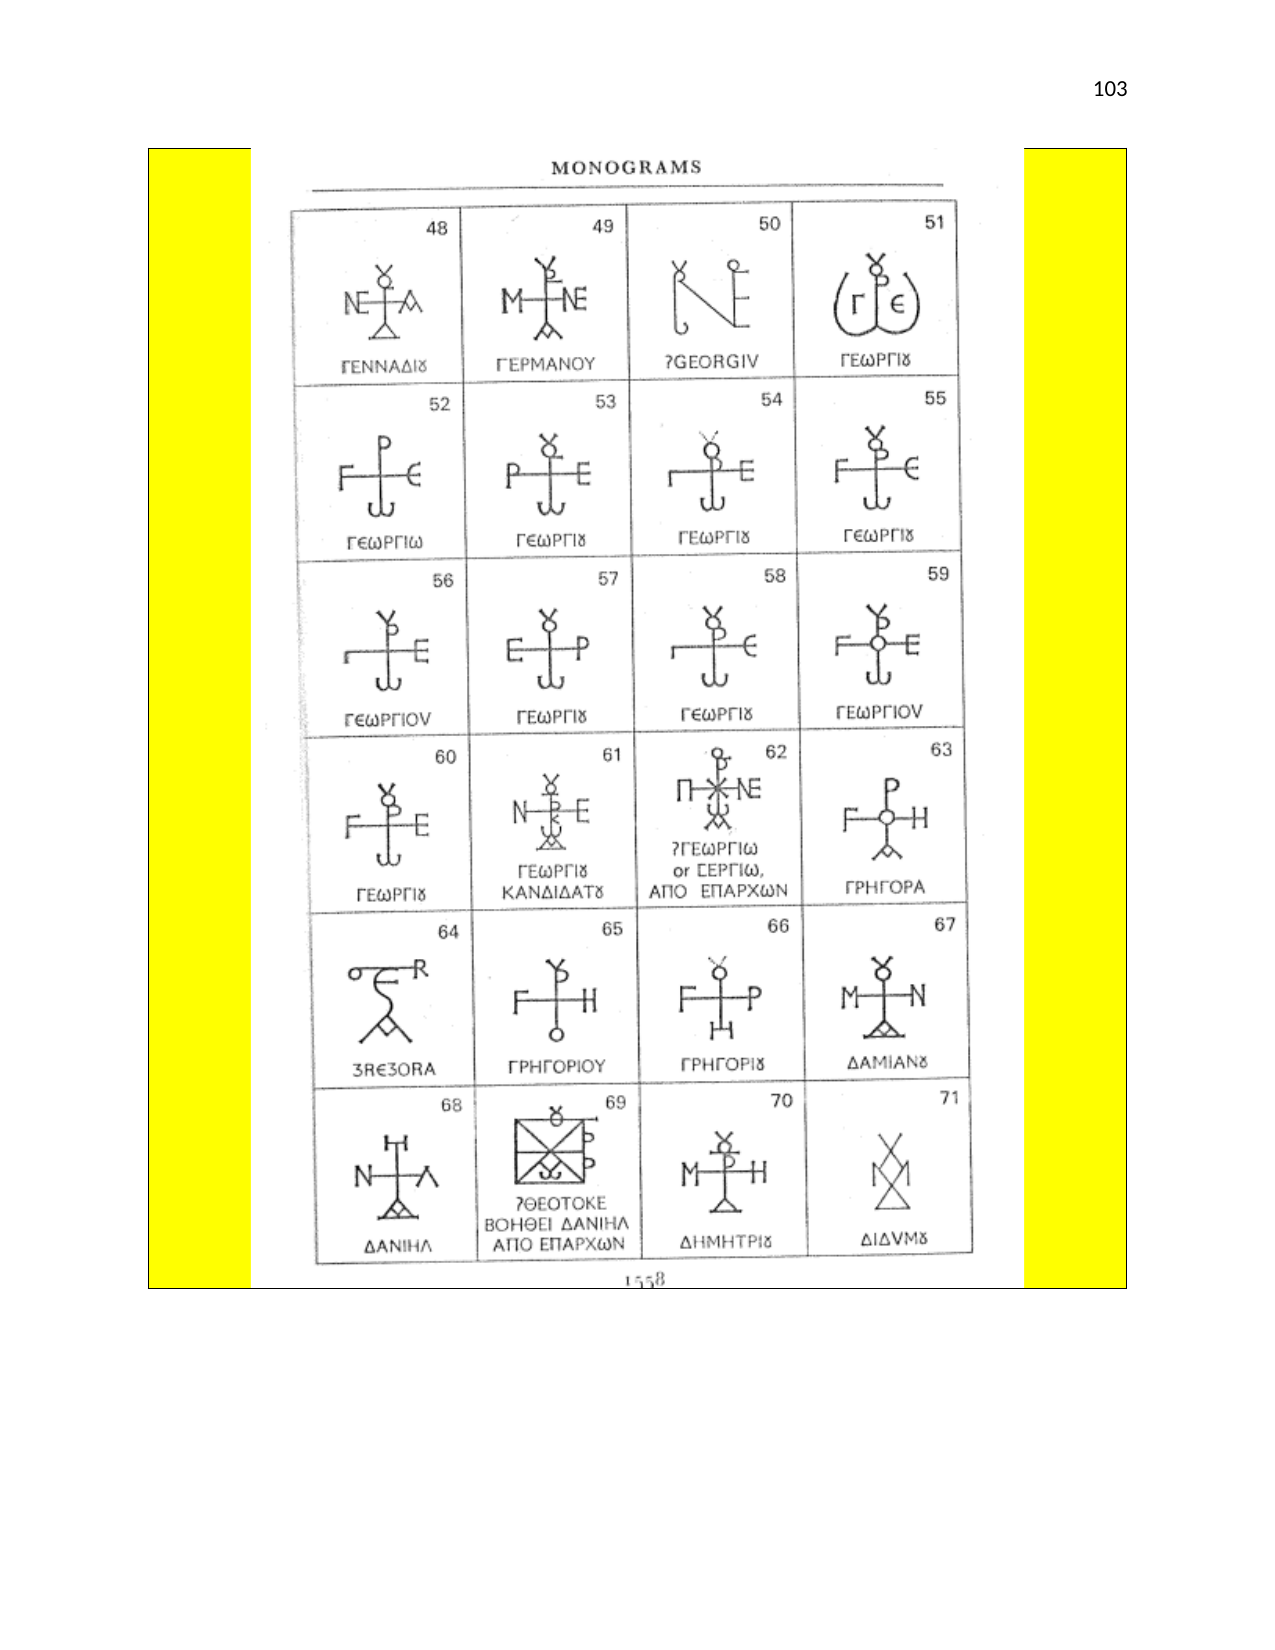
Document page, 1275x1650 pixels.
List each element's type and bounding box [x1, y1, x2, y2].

table_cell [1025, 149, 1126, 1288]
picture [250, 148, 1025, 1288]
table_cell [149, 149, 250, 1288]
